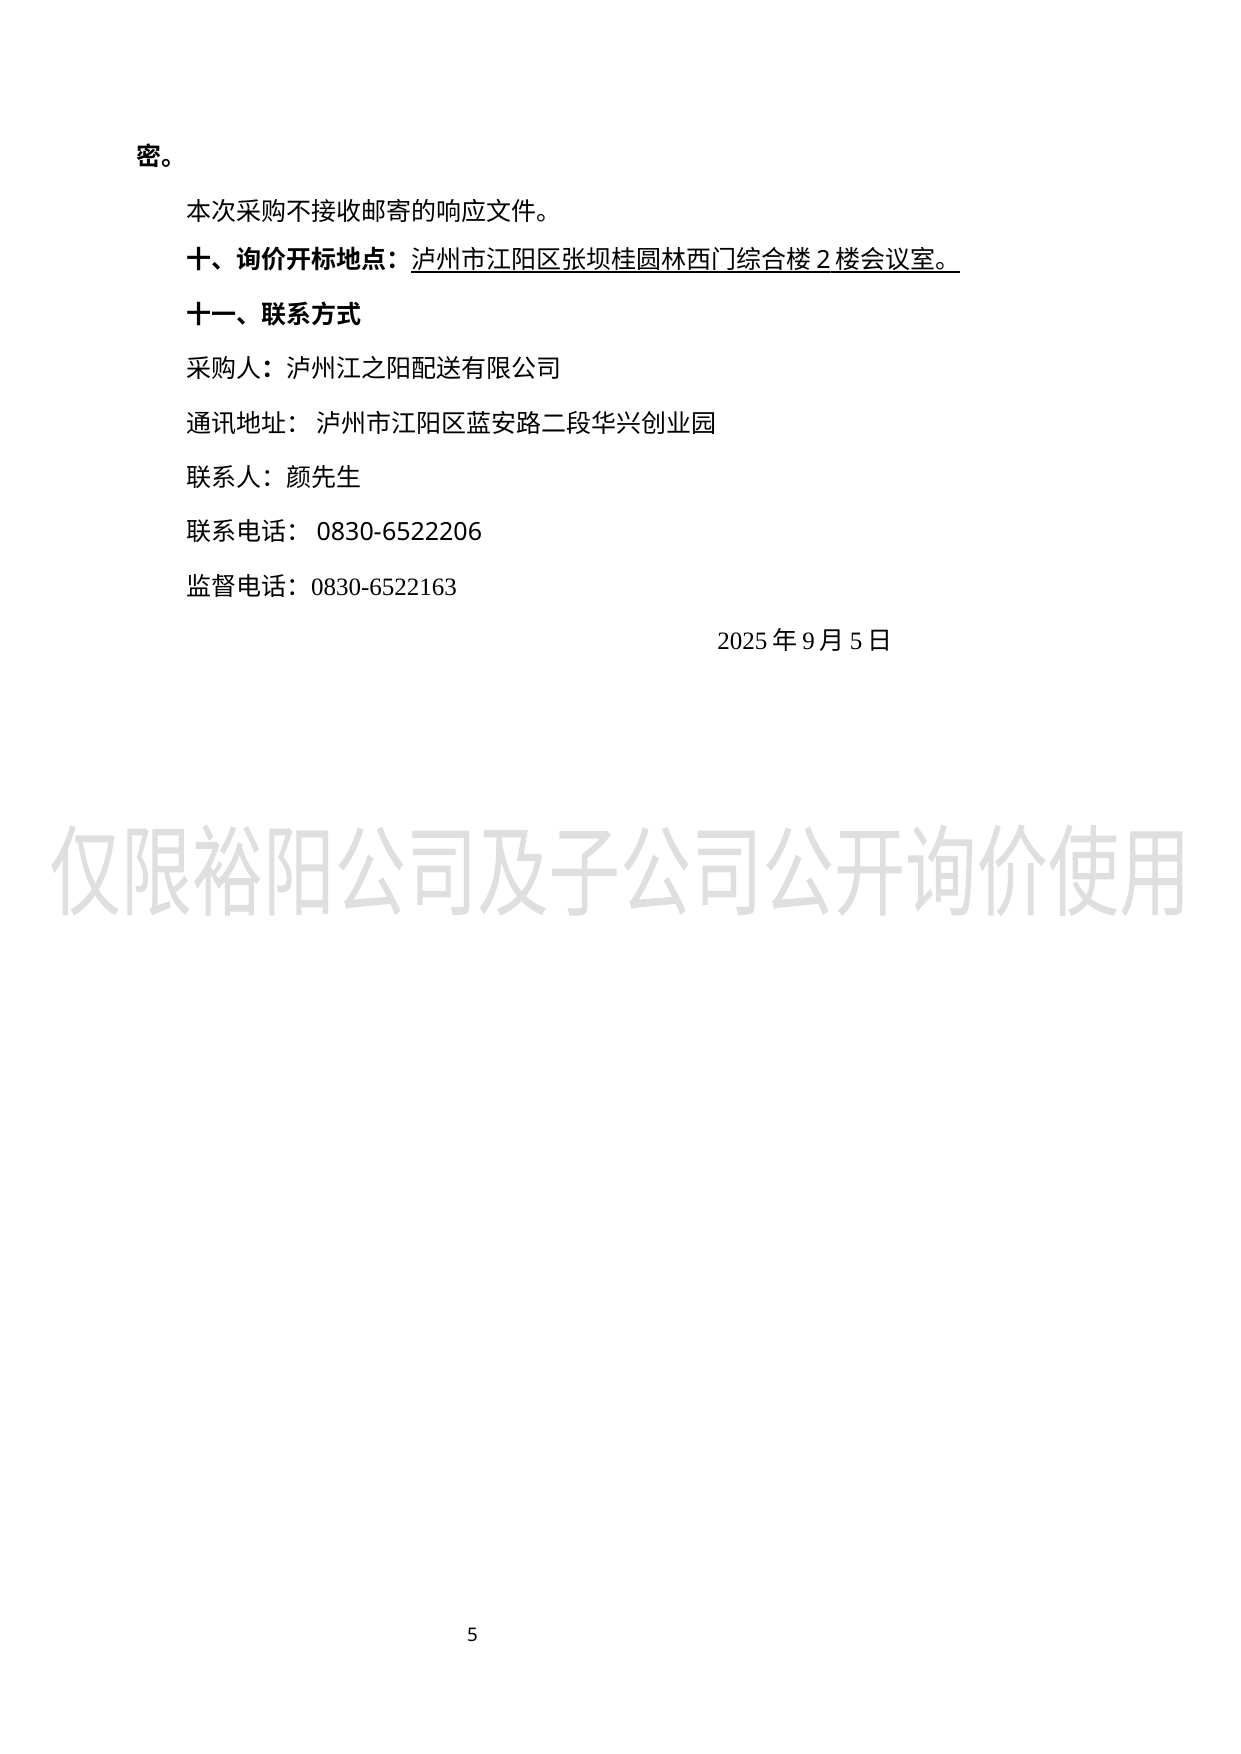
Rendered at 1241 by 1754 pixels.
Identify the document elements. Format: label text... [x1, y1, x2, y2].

text 2025年9月5日 [136, 621, 1098, 657]
text 十、询价开标地点：泸州市江阳区张坝桂圆林西门综合楼2楼会议室。 [136, 240, 1098, 276]
text 通讯地址： 泸州市江阳区蓝安路二段华兴创业园 [136, 403, 1098, 439]
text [136, 137, 1098, 173]
text 联系电话： 0830-6522206 [136, 512, 1098, 548]
text 采购人：泸州江之阳配送有限公司 [136, 349, 1098, 385]
text 十一、联系方式 [136, 294, 1098, 331]
text 本次采购不接收邮寄的响应文件。 [136, 191, 1098, 227]
text 监督电话：0830-6522163 [136, 566, 1098, 602]
text 联系人：颜先生 [136, 457, 1098, 494]
